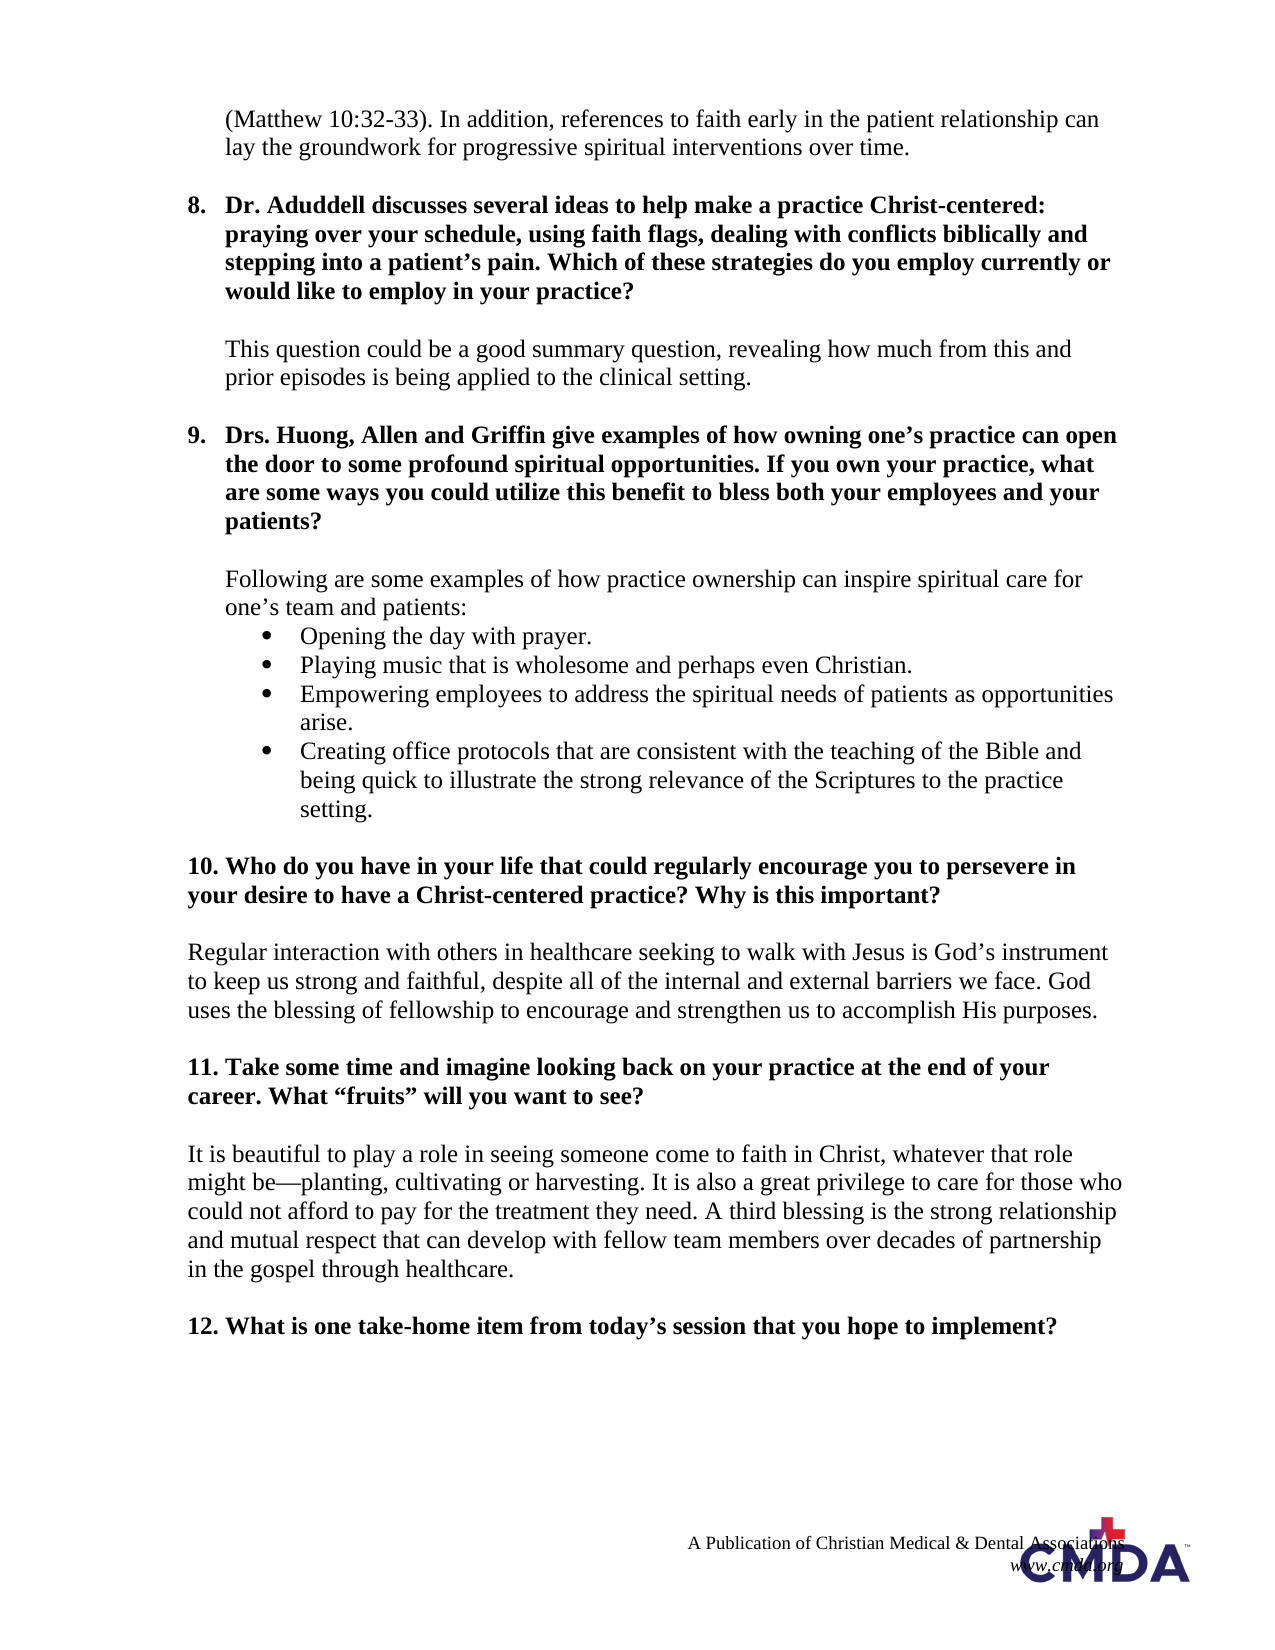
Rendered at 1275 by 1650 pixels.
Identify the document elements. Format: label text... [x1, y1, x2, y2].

list Dr. Aduddell discusses several ideas to help make a practice Christ-centered: praying over your schedule, using faith flags, dealing with conflicts biblically and stepping into a patient’s pain. Which of these strategies do you employ currently or would like to employ in your practice? [187, 190, 1125, 305]
picture [1018, 1517, 1194, 1593]
text 11. Take some time and imagine looking back on your practice at the end of your career. What “fruits” will you want to see? [187, 1052, 1125, 1110]
list Playing music that is wholesome and perhaps even Christian. [262, 650, 1125, 679]
list What is one take-home item from today’s session that you hope to implement? [187, 1311, 1125, 1340]
list Opening the day with prayer. [262, 621, 1125, 650]
text It is beautiful to play a role in seeing someone come to faith in Christ, whatever that role might be—planting, cultivating or harvesting. It is also a great privilege to care for those who could not afford to pay for the treatment they need. A third blessing is the strong relationship and mutual respect that can develop with fellow team members over decades of partnership in the gospel through healthcare. [187, 1139, 1125, 1282]
list Drs. Huong, Allen and Griffin give examples of how owning one’s practice can open the door to some profound spiritual opportunities. If you own your practice, what are some ways you could utilize this benefit to bless both your employees and your patients? [187, 420, 1125, 535]
text Following are some examples of how practice ownership can inspire spiritual care for one’s team and patients: [225, 564, 1125, 621]
text 10. Who do you have in your life that could regularly encourage you to persevere in your desire to have a Christ-centered practice? Why is this important? [187, 851, 1125, 909]
list Creating office protocols that are consistent with the teaching of the Bible and being quick to illustrate the strong relevance of the Scriptures to the practice setting. [262, 736, 1125, 822]
list Empowering employees to address the spiritual needs of patients as opportunities arise. [262, 679, 1125, 736]
text This question could be a good summary question, revealing how much from this and prior episodes is being applied to the clinical setting. [225, 334, 1125, 391]
text Regular interaction with others in healthcare seeking to walk with Jesus is God’s instrument to keep us strong and faithful, despite all of the internal and external barriers we face. God uses the blessing of fellowship to encourage and strengthen us to accomplish His purposes. [187, 937, 1125, 1024]
